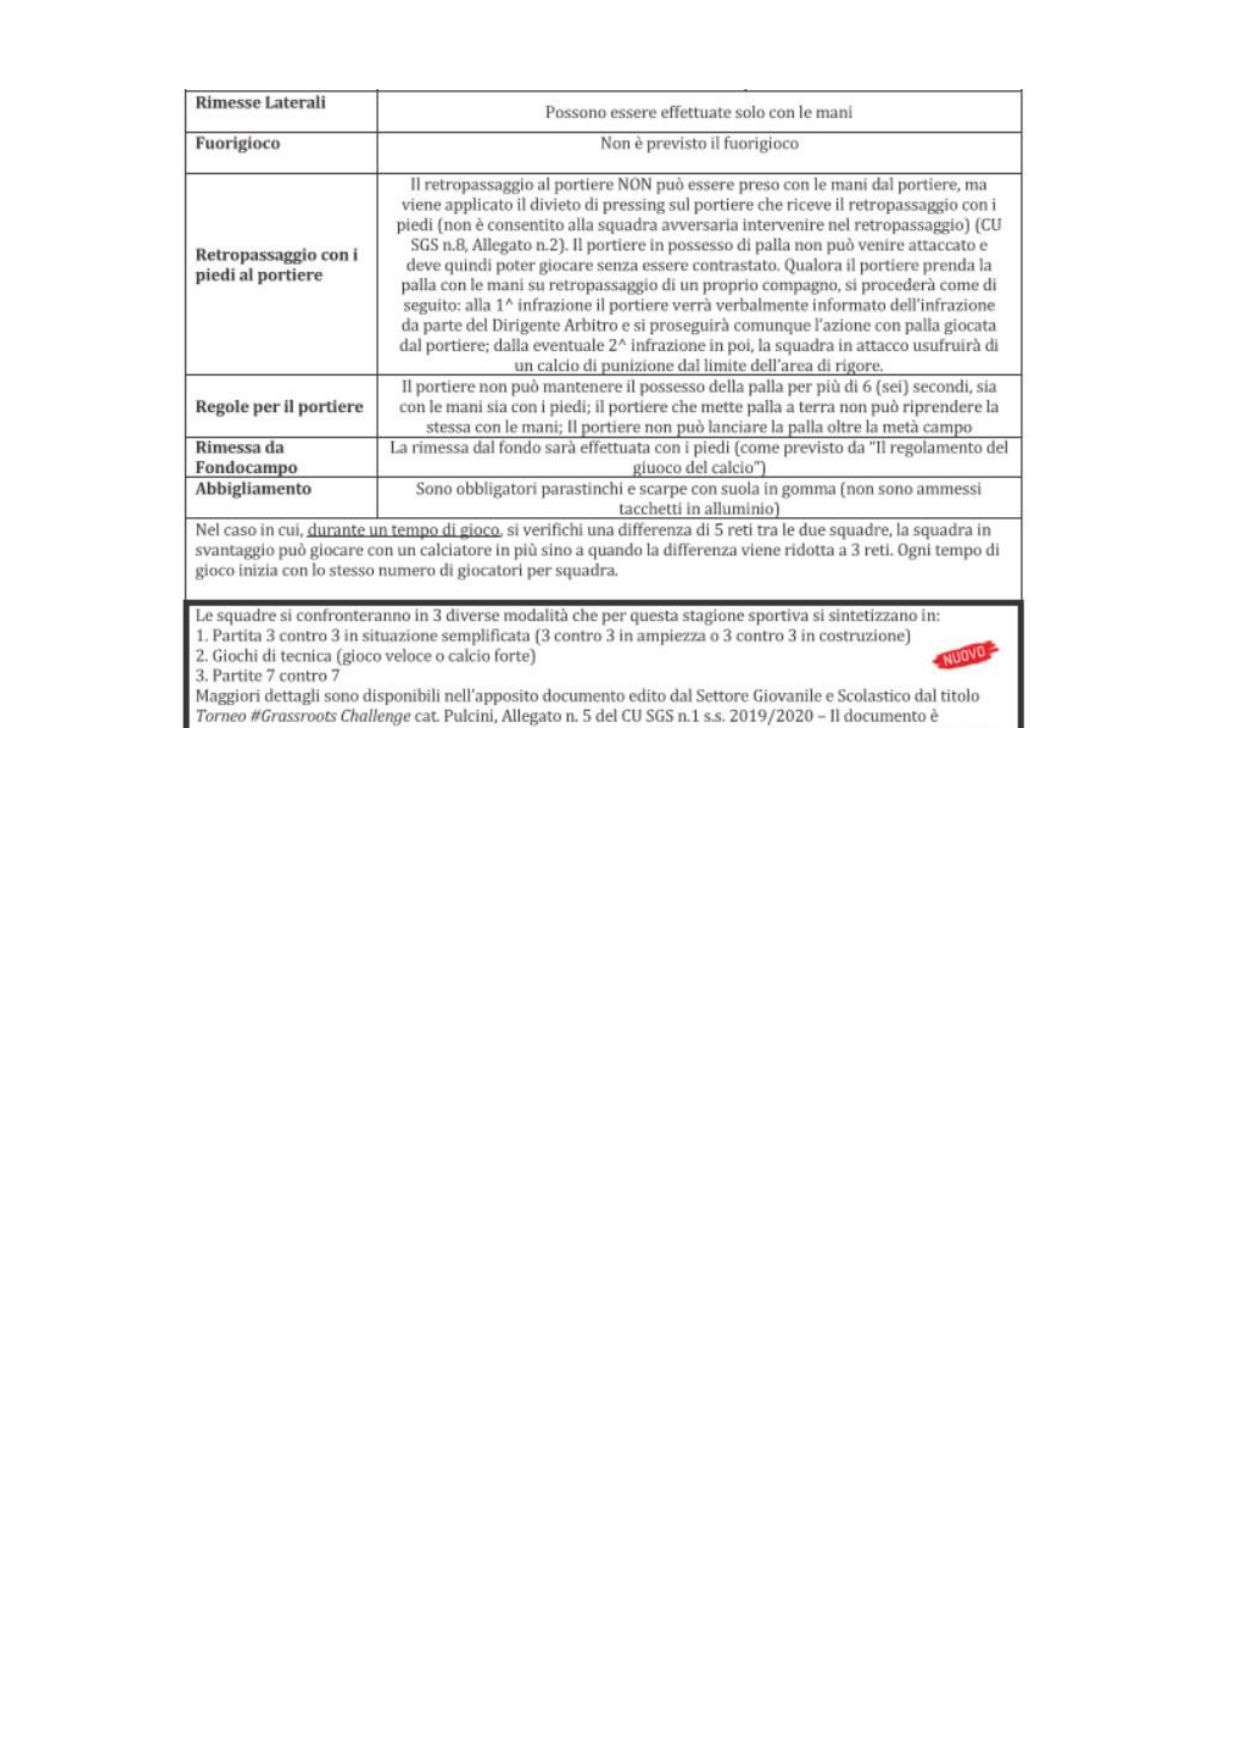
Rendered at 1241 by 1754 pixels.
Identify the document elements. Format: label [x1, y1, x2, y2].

picture [180, 89, 1028, 728]
